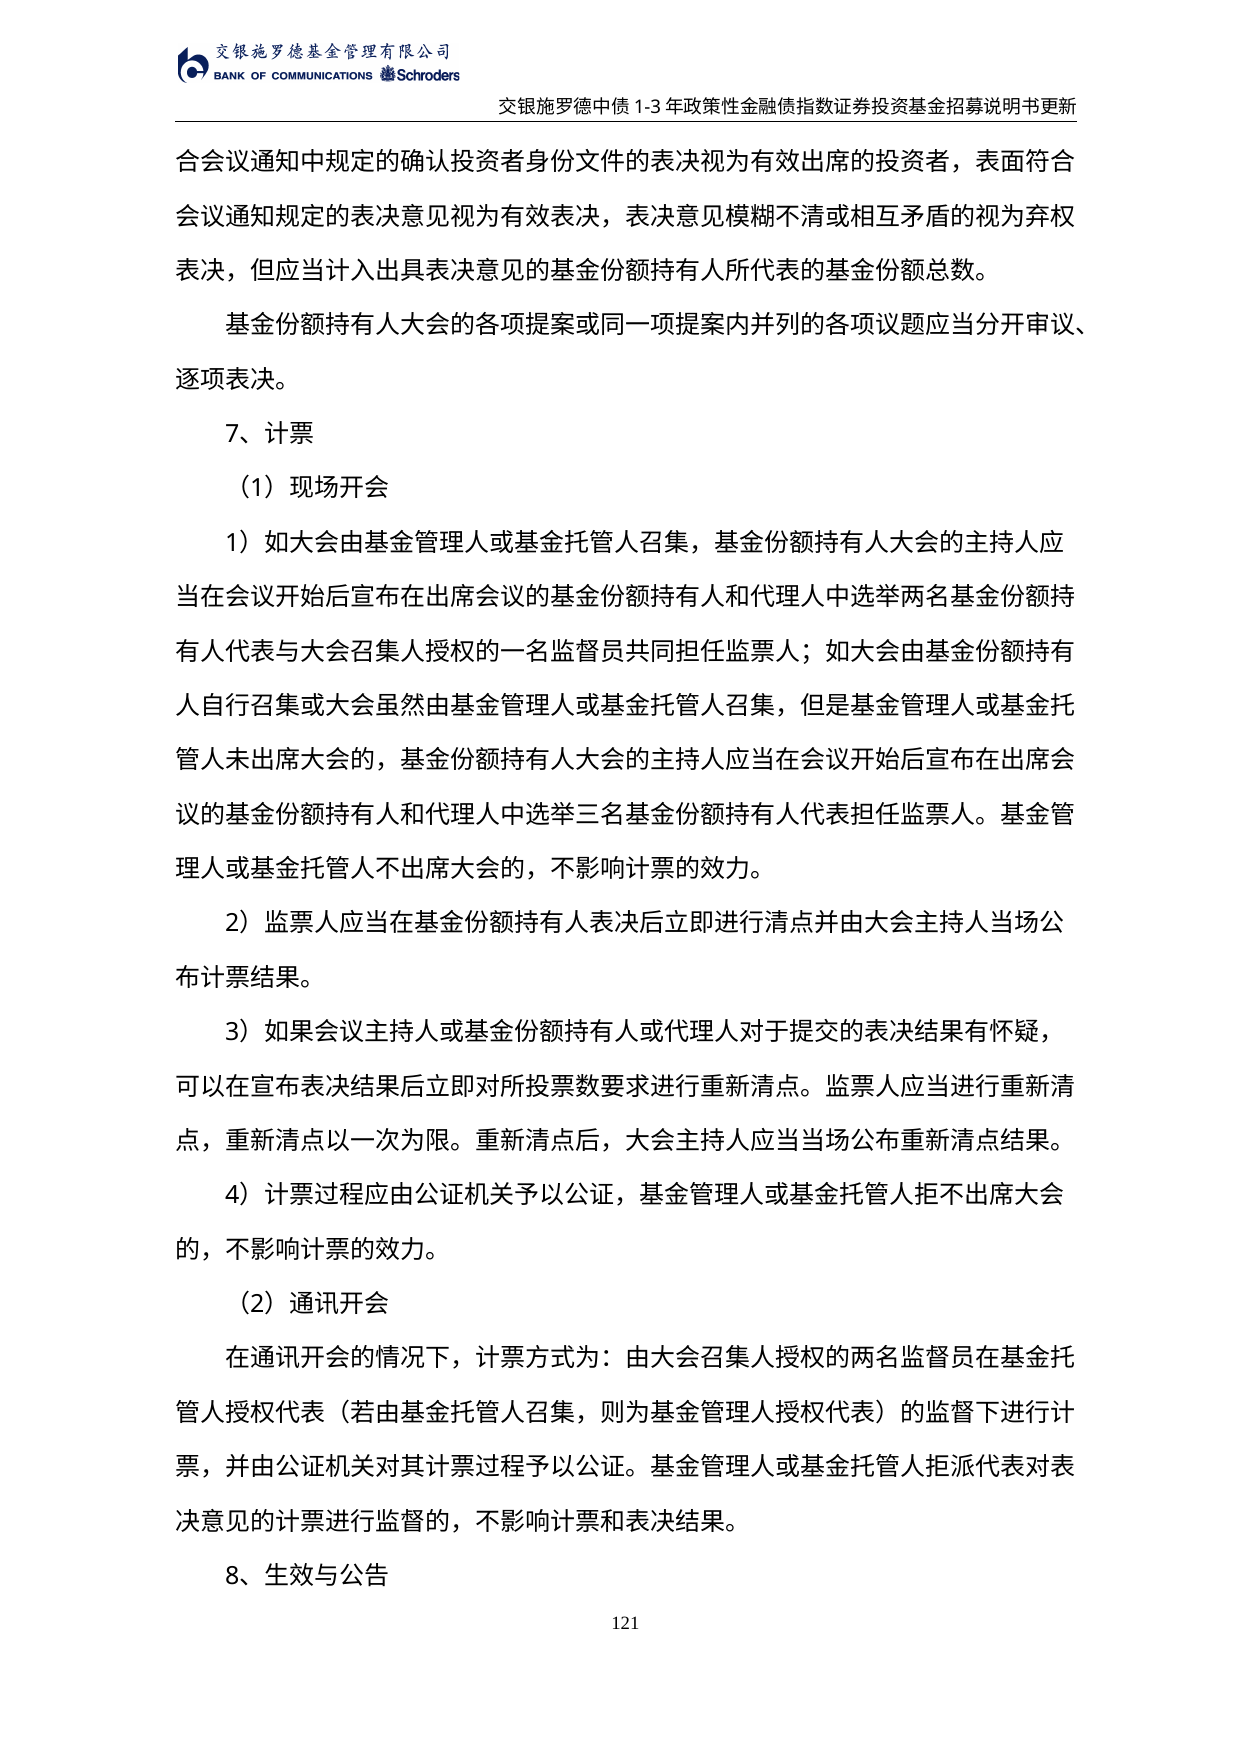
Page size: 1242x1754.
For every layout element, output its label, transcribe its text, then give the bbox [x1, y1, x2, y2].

text 4）计票过程应由公证机关予以公证，基金管理人或基金托管人拒不出席大会的，不影响计票的效力。 [175, 1175, 1077, 1265]
text 3）如果会议主持人或基金份额持有人或代理人对于提交的表决结果有怀疑，可以在宣布表决结果后立即对所投票数要求进行重新清点。监票人应当进行重新清点，重新清点以一次为限。重新清点后，大会主持人应当当场公布重新清点结果。 [175, 1012, 1077, 1157]
picture [178, 43, 460, 83]
text 2）监票人应当在基金份额持有人表决后立即进行清点并由大会主持人当场公布计票结果。 [175, 903, 1077, 993]
text 1）如大会由基金管理人或基金托管人召集，基金份额持有人大会的主持人应当在会议开始后宣布在出席会议的基金份额持有人和代理人中选举两名基金份额持有人代表与大会召集人授权的一名监督员共同担任监票人；如大会由基金份额持有人自行召集或大会虽然由基金管理人或基金托管人召集，但是基金管理人或基金托管人未出席大会的，基金份额持有人大会的主持人应当在会议开始后宣布在出席会议的基金份额持有人和代理人中选举三名基金份额持有人代表担任监票人。基金管理人或基金托管人不出席大会的，不影响计票的效力。 [175, 522, 1077, 885]
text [175, 142, 1077, 287]
text （1）现场开会 [175, 468, 1077, 504]
text 基金份额持有人大会的各项提案或同一项提案内并列的各项议题应当分开审议、逐项表决。 [175, 305, 1077, 395]
text （2）通讯开会 [175, 1283, 1077, 1320]
text 7、计票 [175, 413, 1077, 450]
text 8、生效与公告 [175, 1555, 1077, 1592]
text 在通讯开会的情况下，计票方式为：由大会召集人授权的两名监督员在基金托管人授权代表（若由基金托管人召集，则为基金管理人授权代表）的监督下进行计票，并由公证机关对其计票过程予以公证。基金管理人或基金托管人拒派代表对表决意见的计票进行监督的，不影响计票和表决结果。 [175, 1338, 1077, 1537]
